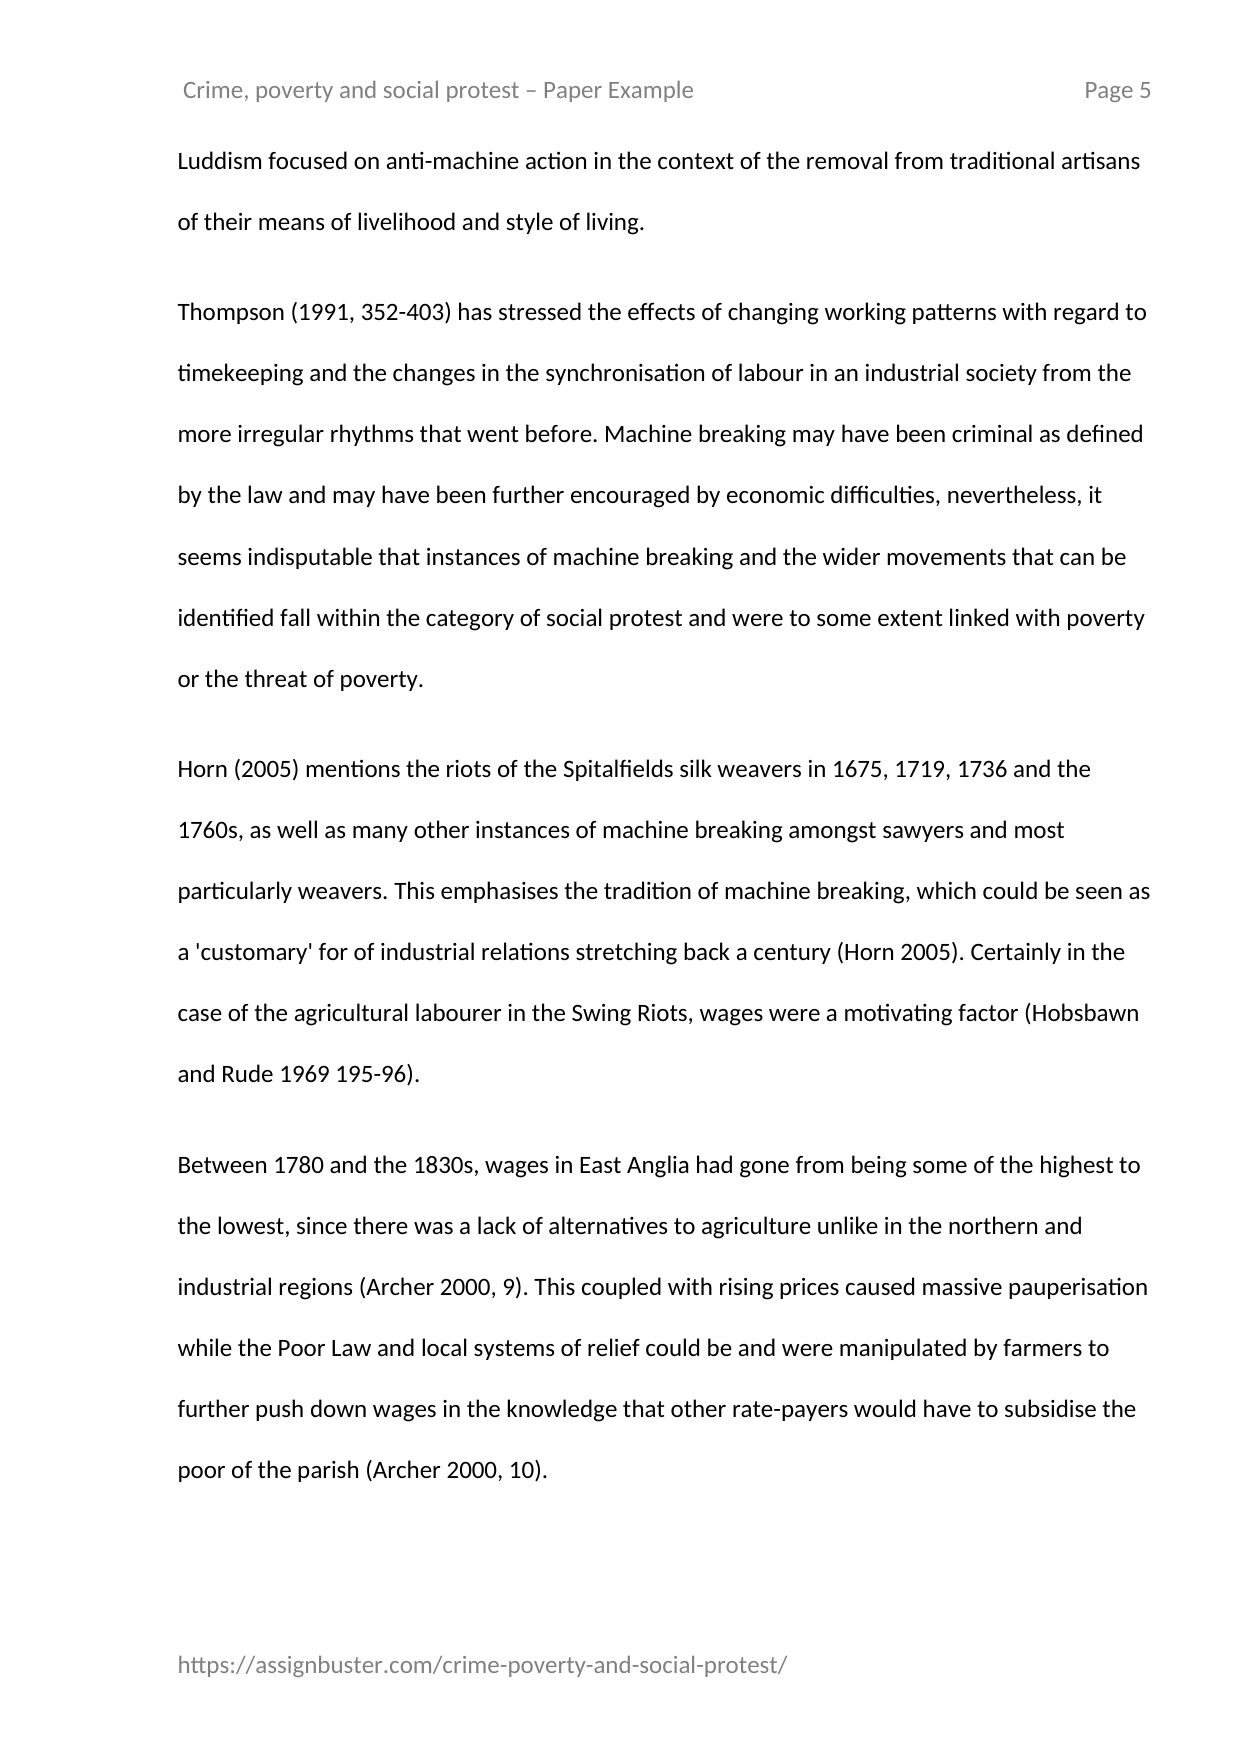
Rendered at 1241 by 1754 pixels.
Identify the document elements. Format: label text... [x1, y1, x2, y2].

text Thompson (1991, 352-403) has stressed the effects of changing working patterns with regard to timekeeping and the changes in the synchronisation of labour in an industrial society from the more irregular rhythms that went before. Machine breaking may have been criminal as defined by the law and may have been further encouraged by economic difficulties, nevertheless, it seems indisputable that instances of machine breaking and the wider movements that can be identified fall within the category of social protest and were to some extent linked with poverty or the threat of poverty. [177, 297, 1152, 693]
text Horn (2005) mentions the riots of the Spitalfields silk weavers in 1675, 1719, 1736 and the 1760s, as well as many other instances of machine breaking amongst sawyers and most particularly weavers. This emphasises the tradition of machine breaking, which could be seen as a 'customary' for of industrial relations stretching back a century (Horn 2005). Certainly in the case of the agricultural labourer in the Swing Riots, wages were a motivating factor (Hobsbawn and Rude 1969 195-96). [177, 753, 1152, 1089]
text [177, 145, 1152, 237]
text Between 1780 and the 1830s, wages in East Anglia had gone from being some of the highest to the lowest, since there was a lack of alternatives to agriculture unlike in the northern and industrial regions (Archer 2000, 9). This coupled with rising prices caused massive pauperisation while the Poor Law and local systems of relief could be and were manipulated by farmers to further push down wages in the knowledge that other rate-payers would have to subsidise the poor of the parish (Archer 2000, 10). [177, 1149, 1152, 1485]
